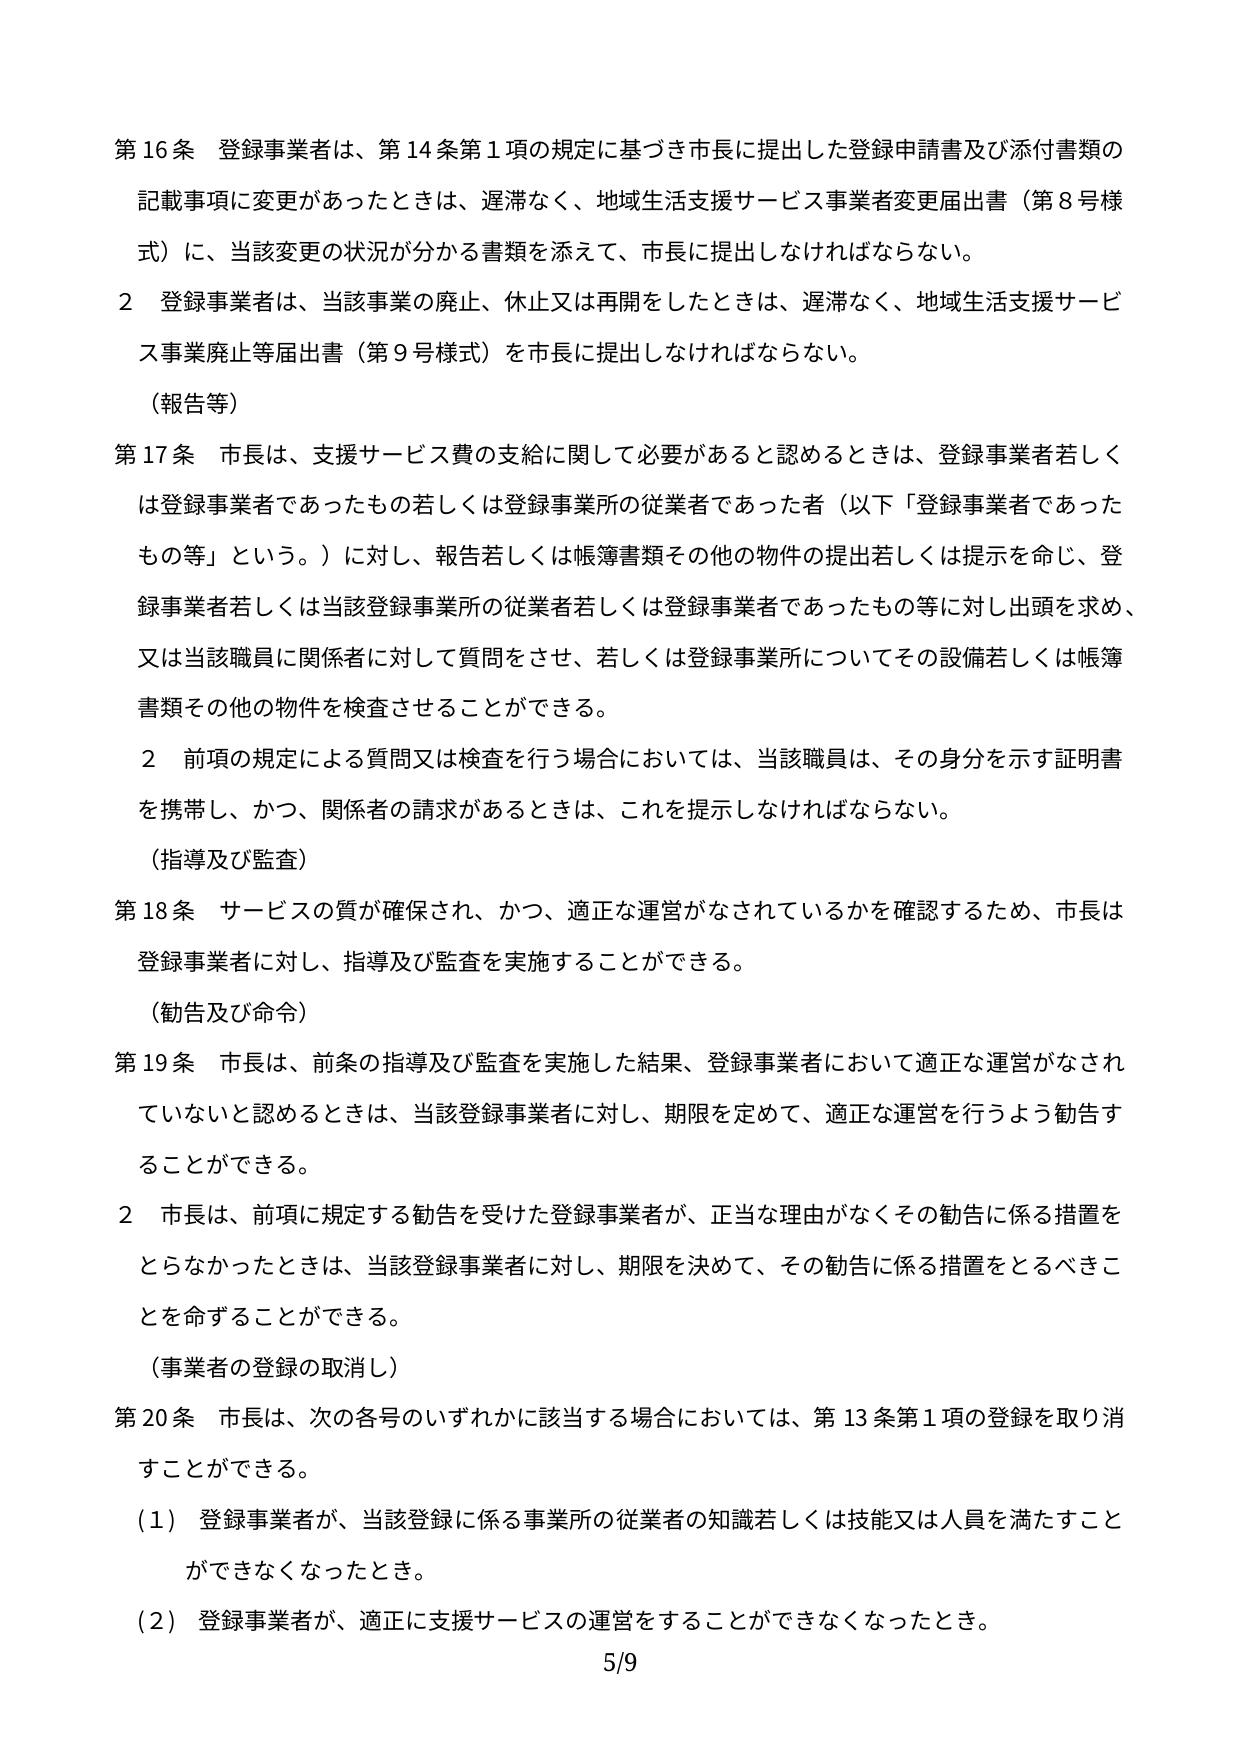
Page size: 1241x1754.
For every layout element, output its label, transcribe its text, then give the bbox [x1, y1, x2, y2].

text 第16条 登録事業者は、第14条第１項の規定に基づき市長に提出した登録申請書及び添付書類の記載事項に変更があったときは、遅滞なく、地域生活支援サービス事業者変更届出書（第８号様式）に、当該変更の状況が分かる書類を添えて、市長に提出しなければならない。 [114, 114, 1126, 267]
text 第17条 市長は、支援サービス費の支給に関して必要があると認めるときは、登録事業者若しくは登録事業者であったもの若しくは登録事業所の従業者であった者（以下「登録事業者であったもの等」という。）に対し、報告若しくは帳簿書類その他の物件の提出若しくは提示を命じ、登録事業者若しくは当該登録事業所の従業者若しくは登録事業者であったもの等に対し出頭を求め、又は当該職員に関係者に対して質問をさせ、若しくは登録事業所についてその設備若しくは帳簿書類その他の物件を検査させることができる。 [114, 419, 1126, 723]
text （指導及び監査） [137, 825, 1126, 876]
text 第20条 市長は、次の各号のいずれかに該当する場合においては、第13条第１項の登録を取り消すことができる。 [114, 1383, 1126, 1484]
text 第18条 サービスの質が確保され、かつ、適正な運営がなされているかを確認するため、市長は登録事業者に対し、指導及び監査を実施することができる。 [114, 876, 1126, 977]
text ２ 登録事業者は、当該事業の廃止、休止又は再開をしたときは、遅滞なく、地域生活支援サービス事業廃止等届出書（第９号様式）を市長に提出しなければならない。 [114, 267, 1126, 368]
text （報告等） [137, 368, 1126, 419]
text (１) 登録事業者が、当該登録に係る事業所の従業者の知識若しくは技能又は人員を満たすことができなくなったとき。 [138, 1484, 1126, 1586]
text （事業者の登録の取消し） [137, 1332, 1126, 1383]
text ２ 前項の規定による質問又は検査を行う場合においては、当該職員は、その身分を示す証明書を携帯し、かつ、関係者の請求があるときは、これを提示しなければならない。 [137, 723, 1126, 825]
text （勧告及び命令） [137, 977, 1126, 1028]
text ２ 市長は、前項に規定する勧告を受けた登録事業者が、正当な理由がなくその勧告に係る措置をとらなかったときは、当該登録事業者に対し、期限を決めて、その勧告に係る措置をとるべきことを命ずることができる。 [114, 1180, 1126, 1332]
text (２) 登録事業者が、適正に支援サービスの運営をすることができなくなったとき。 [137, 1586, 1126, 1636]
text 第19条 市長は、前条の指導及び監査を実施した結果、登録事業者において適正な運営がなされていないと認めるときは、当該登録事業者に対し、期限を定めて、適正な運営を行うよう勧告することができる。 [114, 1028, 1126, 1180]
